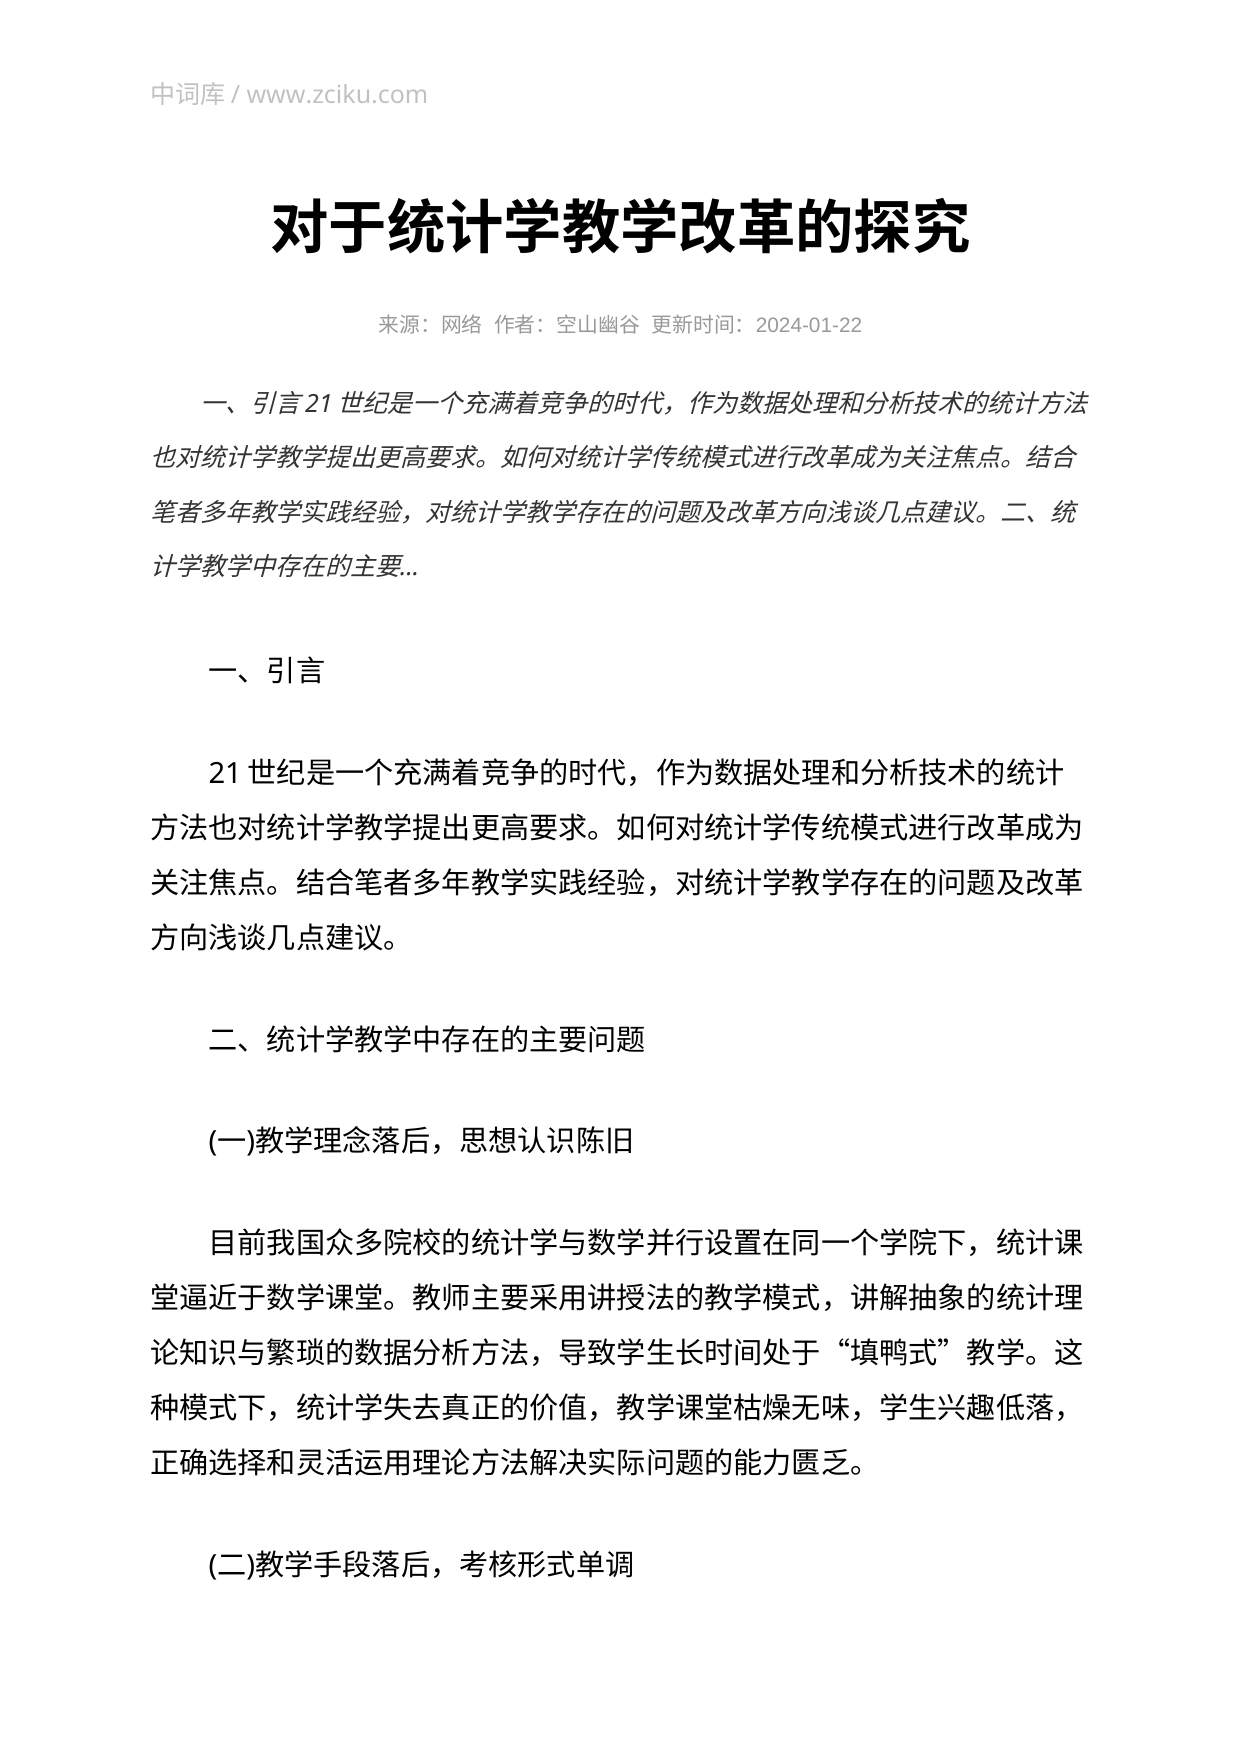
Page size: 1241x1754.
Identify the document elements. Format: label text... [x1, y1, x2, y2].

text 21世纪是一个充满着竞争的时代，作为数据处理和分析技术的统计方法也对统计学教学提出更高要求。如何对统计学传统模式进行改革成为关注焦点。结合笔者多年教学实践经验，对统计学教学存在的问题及改革方向浅谈几点建议。 [150, 749, 1090, 957]
text (二)教学手段落后，考核形式单调 [150, 1541, 1090, 1584]
text 来源：网络 作者：空山幽谷 更新时间：2024-01-22 [150, 313, 1090, 337]
text 一、引言21世纪是一个充满着竞争的时代，作为数据处理和分析技术的统计方法也对统计学教学提出更高要求。如何对统计学传统模式进行改革成为关注焦点。结合笔者多年教学实践经验，对统计学教学存在的问题及改革方向浅谈几点建议。二、统计学教学中存在的主要... [150, 383, 1090, 583]
text (一)教学理念落后，思想认识陈旧 [150, 1118, 1090, 1160]
text 目前我国众多院校的统计学与数学并行设置在同一个学院下，统计课堂逼近于数学课堂。教师主要采用讲授法的教学模式，讲解抽象的统计理论知识与繁琐的数据分析方法，导致学生长时间处于“填鸭式”教学。这种模式下，统计学失去真正的价值，教学课堂枯燥无味，学生兴趣低落，正确选择和灵活运用理论方法解决实际问题的能力匮乏。 [150, 1220, 1090, 1482]
subtitle 对于统计学教学改革的探究 [150, 181, 1090, 266]
text 一、引言 [150, 648, 1090, 690]
text 二、统计学教学中存在的主要问题 [150, 1016, 1090, 1058]
